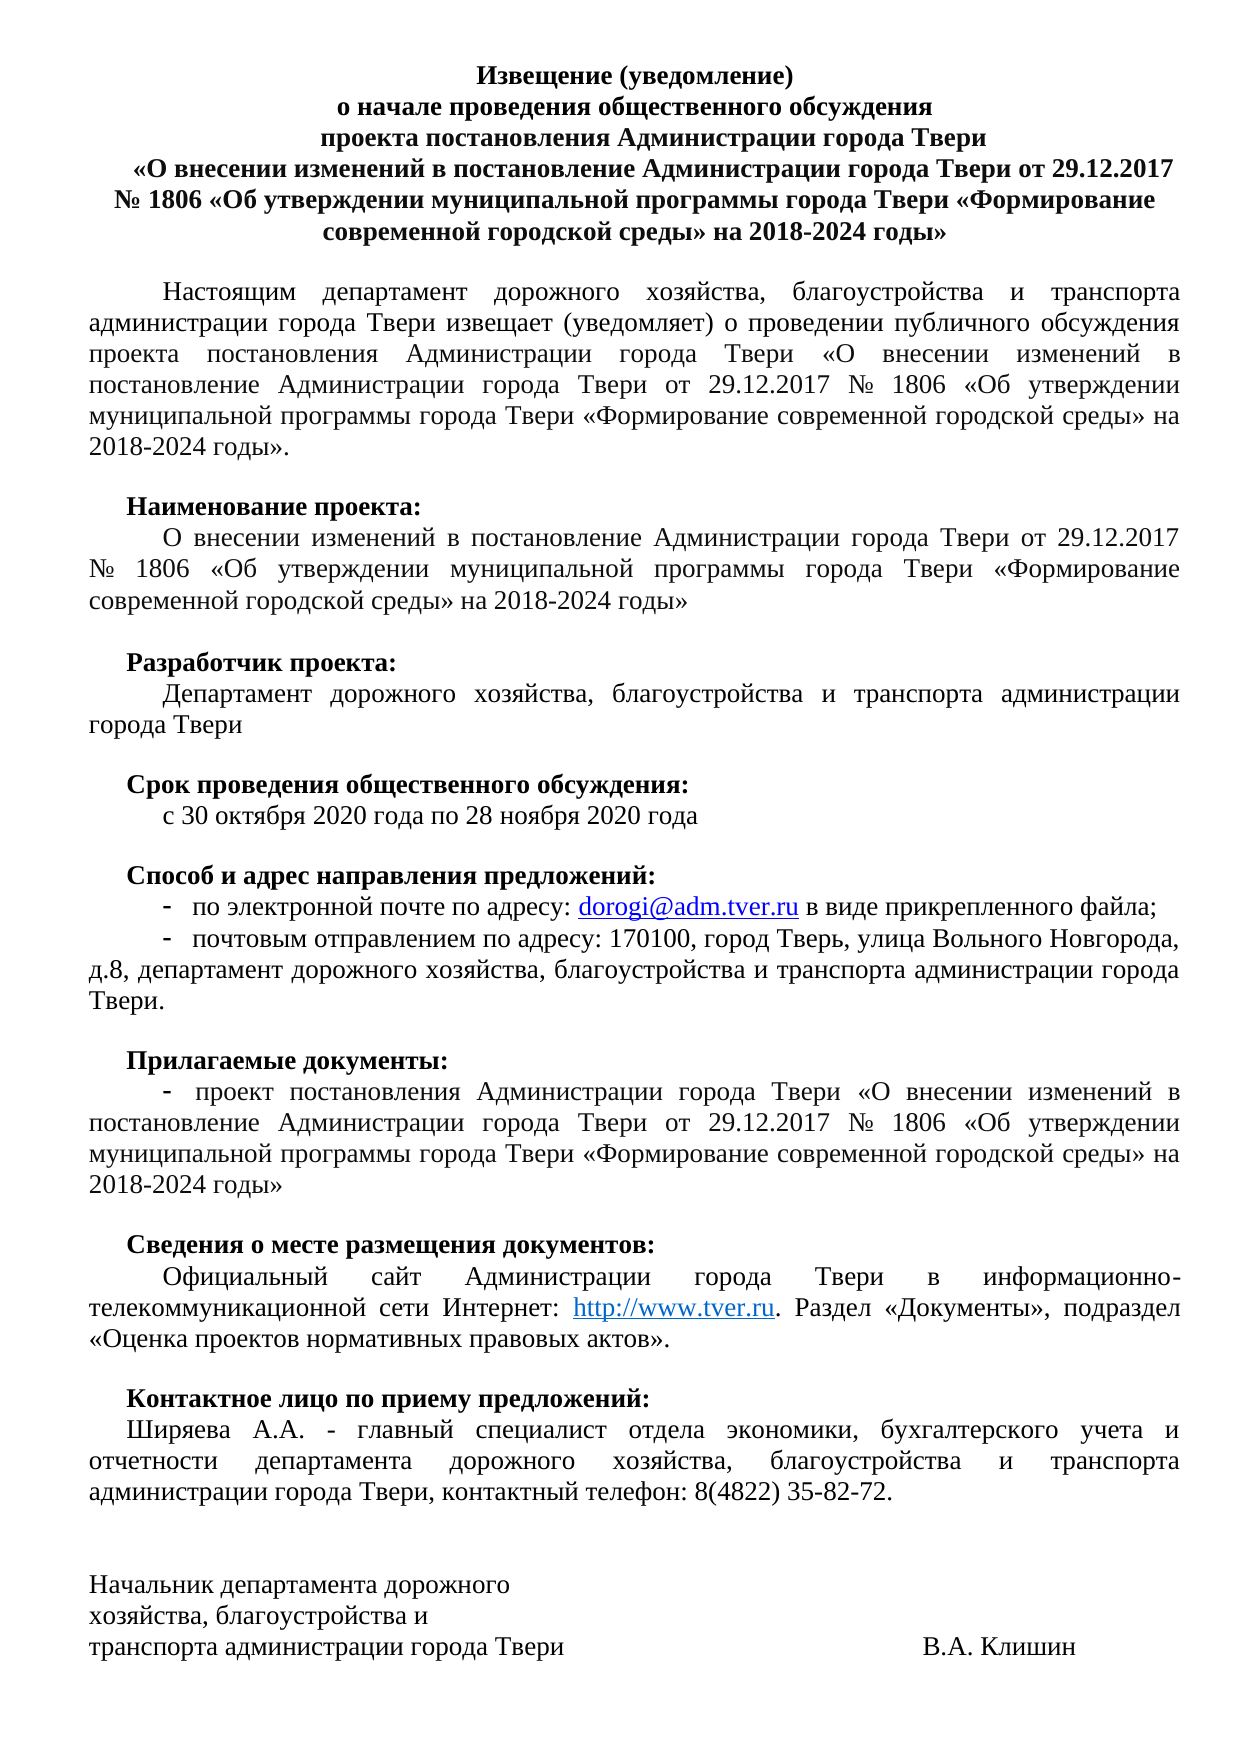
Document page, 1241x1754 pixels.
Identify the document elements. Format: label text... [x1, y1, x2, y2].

text Ширяева А.А. - главный специалист отдела экономики, бухгалтерского учета и отчетности департамента дорожного хозяйства, благоустройства и транспорта администрации города Твери, контактный телефон: 8(4822) 35-82-72. [89, 1413, 1181, 1506]
list проект постановления Администрации города Твери «О внесении изменений в постановление Администрации города Твери от 29.12.2017 № 1806 «Об утверждении муниципальной программы города Твери «Формирование современной городской среды» на 2018-2024 годы» [89, 1075, 1181, 1200]
text Способ и адрес направления предложений: [89, 859, 1181, 890]
text Наименование проекта: [89, 490, 1181, 521]
text хозяйства, благоустройства и [89, 1599, 1181, 1630]
text Официальный сайт Администрации города Твери в информационнотелекоммуникационной сети Интернет: http://www.tver.ru. Раздел «Документы», подраздел «Оценка проектов нормативных правовых актов». [89, 1260, 1181, 1353]
text проекта постановления Администрации города Твери [89, 121, 1181, 152]
text транспорта администрации города Твери В.А. Клишин [89, 1630, 1181, 1661]
text Контактное лицо по приему предложений: [89, 1382, 1181, 1413]
text Срок проведения общественного обсуждения: [89, 768, 1181, 799]
text о начале проведения общественного обсуждения [89, 90, 1181, 121]
text Извещение (уведомление) [89, 59, 1181, 90]
list по электронной почте по адресу: dorogi@adm.tver.ru в виде прикрепленного файла; [89, 890, 1181, 922]
text Настоящим департамент дорожного хозяйства, благоустройства и транспорта администрации города Твери извещает (уведомляет) о проведении публичного обсуждения проекта постановления Администрации города Твери «О внесении изменений в постановление Администрации города Твери от 29.12.2017 № 1806 «Об утверждении муниципальной программы города Твери «Формирование современной городской среды» на 2018-2024 годы». [89, 275, 1181, 462]
text О внесении изменений в постановление Администрации города Твери от 29.12.2017 № 1806 «Об утверждении муниципальной программы города Твери «Формирование современной городской среды» на 2018-2024 годы» [89, 521, 1181, 615]
list почтовым отправлением по адресу: 170100, город Тверь, улица Вольного Новгорода, д.8, департамент дорожного хозяйства, благоустройства и транспорта администрации города Твери. [89, 922, 1181, 1015]
text Разработчик проекта: [89, 646, 1181, 677]
text Департамент дорожного хозяйства, благоустройства и транспорта администрации города Твери [89, 677, 1181, 739]
text Прилагаемые документы: [89, 1044, 1181, 1075]
text с 30 октября 2020 года по 28 ноября 2020 года [89, 799, 1181, 831]
text Начальник департамента дорожного [89, 1568, 1181, 1599]
text Сведения о месте размещения документов: [89, 1228, 1181, 1260]
text «О внесении изменений в постановление Администрации города Твери от 29.12.2017 № 1806 «Об утверждении муниципальной программы города Твери «Формирование современной городской среды» на 2018-2024 годы» [89, 152, 1181, 246]
